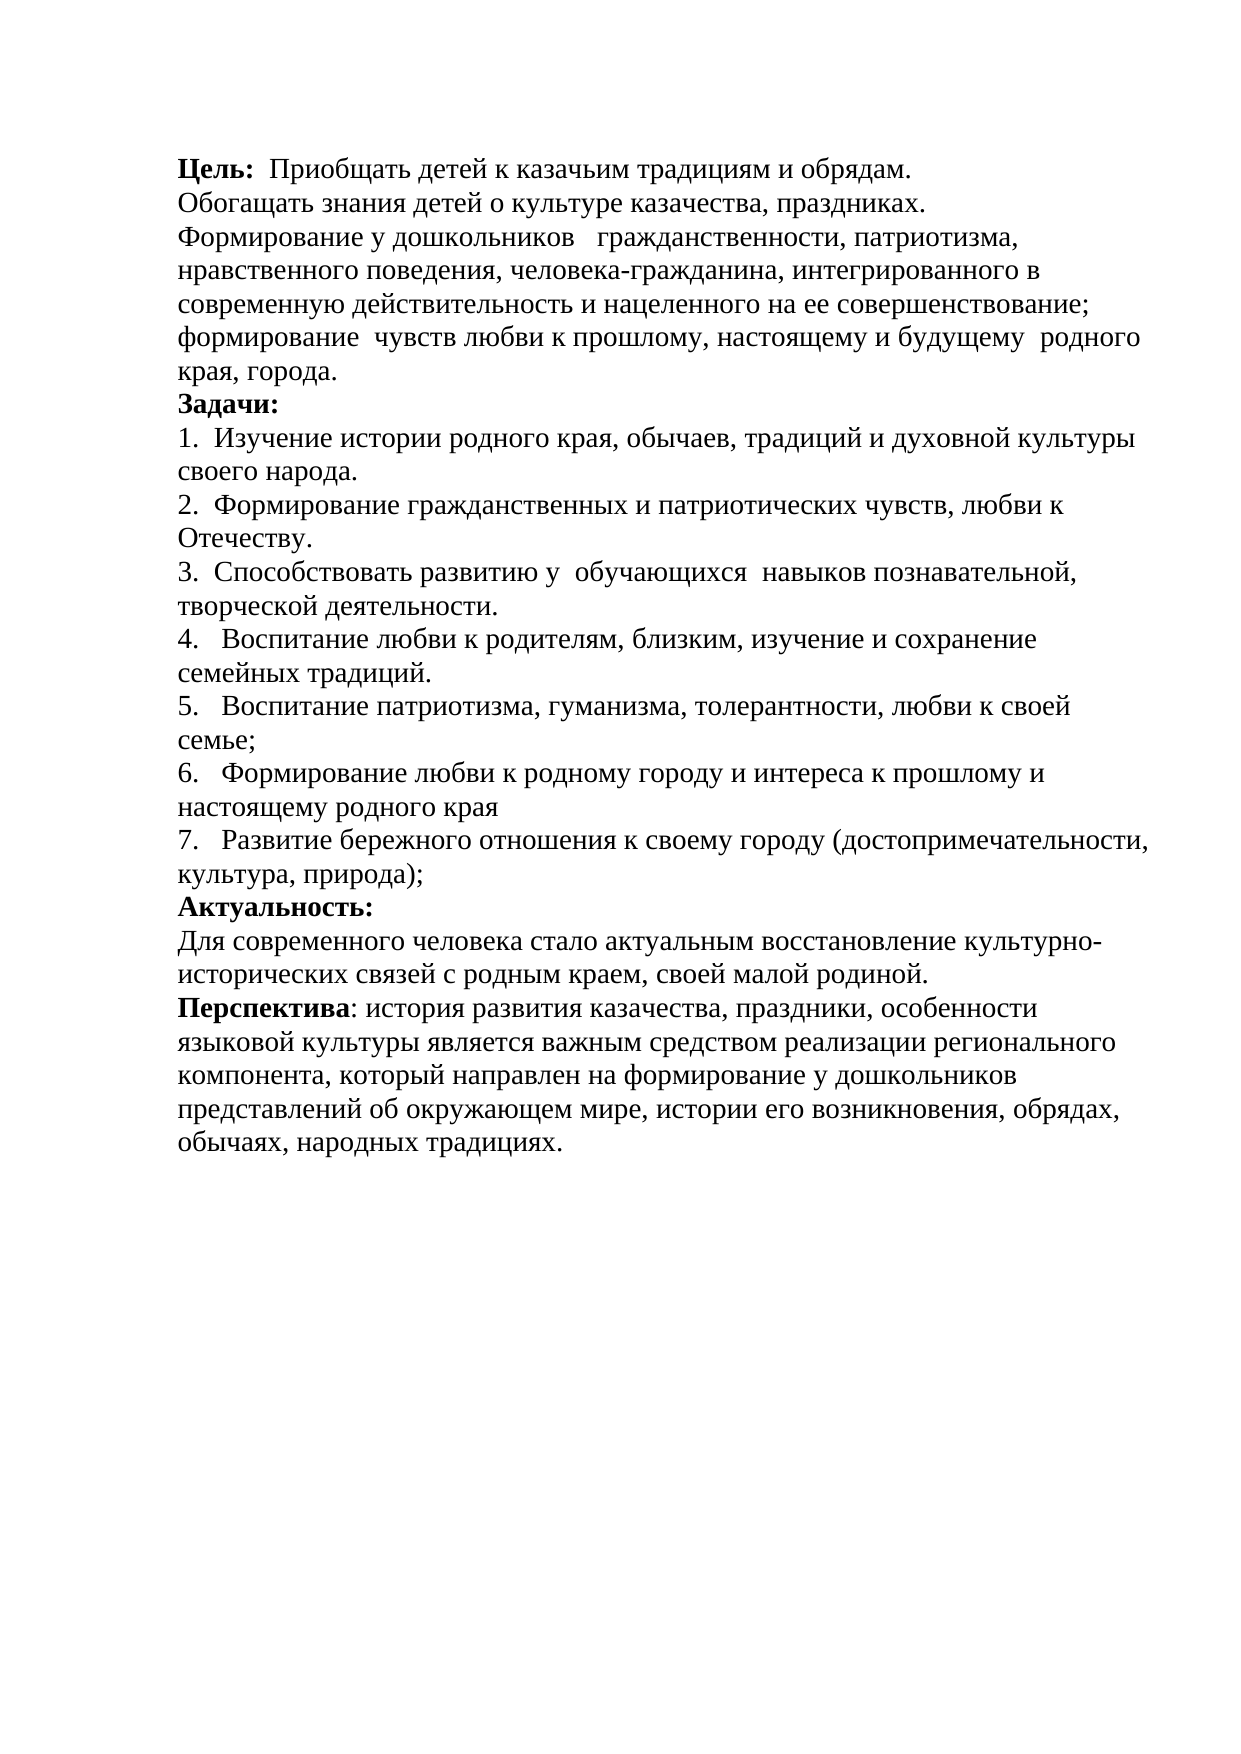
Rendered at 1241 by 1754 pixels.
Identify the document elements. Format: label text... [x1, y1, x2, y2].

text Актуальность: [177, 889, 1152, 923]
text Обогащать знания детей о культуре казачества, праздниках. [177, 185, 1152, 219]
text 5. Воспитание патриотизма, гуманизма, толерантности, любви к своей семье; [177, 688, 1152, 755]
text 6. Формирование любви к родному городу и интереса к прошлому и настоящему родного края [177, 755, 1152, 822]
text Задачи: [177, 386, 1152, 420]
text Перспектива: история развития казачества, праздники, особенности языковой культуры является важным средством реализации регионального компонента, который направлен на формирование у дошкольников представлений об окружающем мире, истории его возникновения, обрядах, обычаях, народных традициях. [177, 990, 1152, 1158]
text Формирование у дошкольников гражданственности, патриотизма, нравственного поведения, человека-гражданина, интегрированного в современную действительность и нацеленного на ее совершенствование; формирование чувств любви к прошлому, настоящему и будущему родного края, города. [177, 219, 1152, 386]
text Для современного человека стало актуальным восстановление культурно-исторических связей с родным краем, своей малой родиной. [177, 923, 1152, 990]
text 4. Воспитание любви к родителям, близким, изучение и сохранение семейных традиций. [177, 621, 1152, 688]
text 7. Развитие бережного отношения к своему городу (достопримечательности, культура, природа); [177, 822, 1152, 889]
text Цель: Приобщать детей к казачьим традициям и обрядам. [177, 152, 1152, 185]
text 1. Изучение истории родного края, обычаев, традиций и духовной культуры своего народа. [177, 420, 1152, 487]
text 3. Способствовать развитию у обучающихся навыков познавательной, творческой деятельности. [177, 554, 1152, 621]
text 2. Формирование гражданственных и патриотических чувств, любви к Отечеству. [177, 487, 1152, 554]
